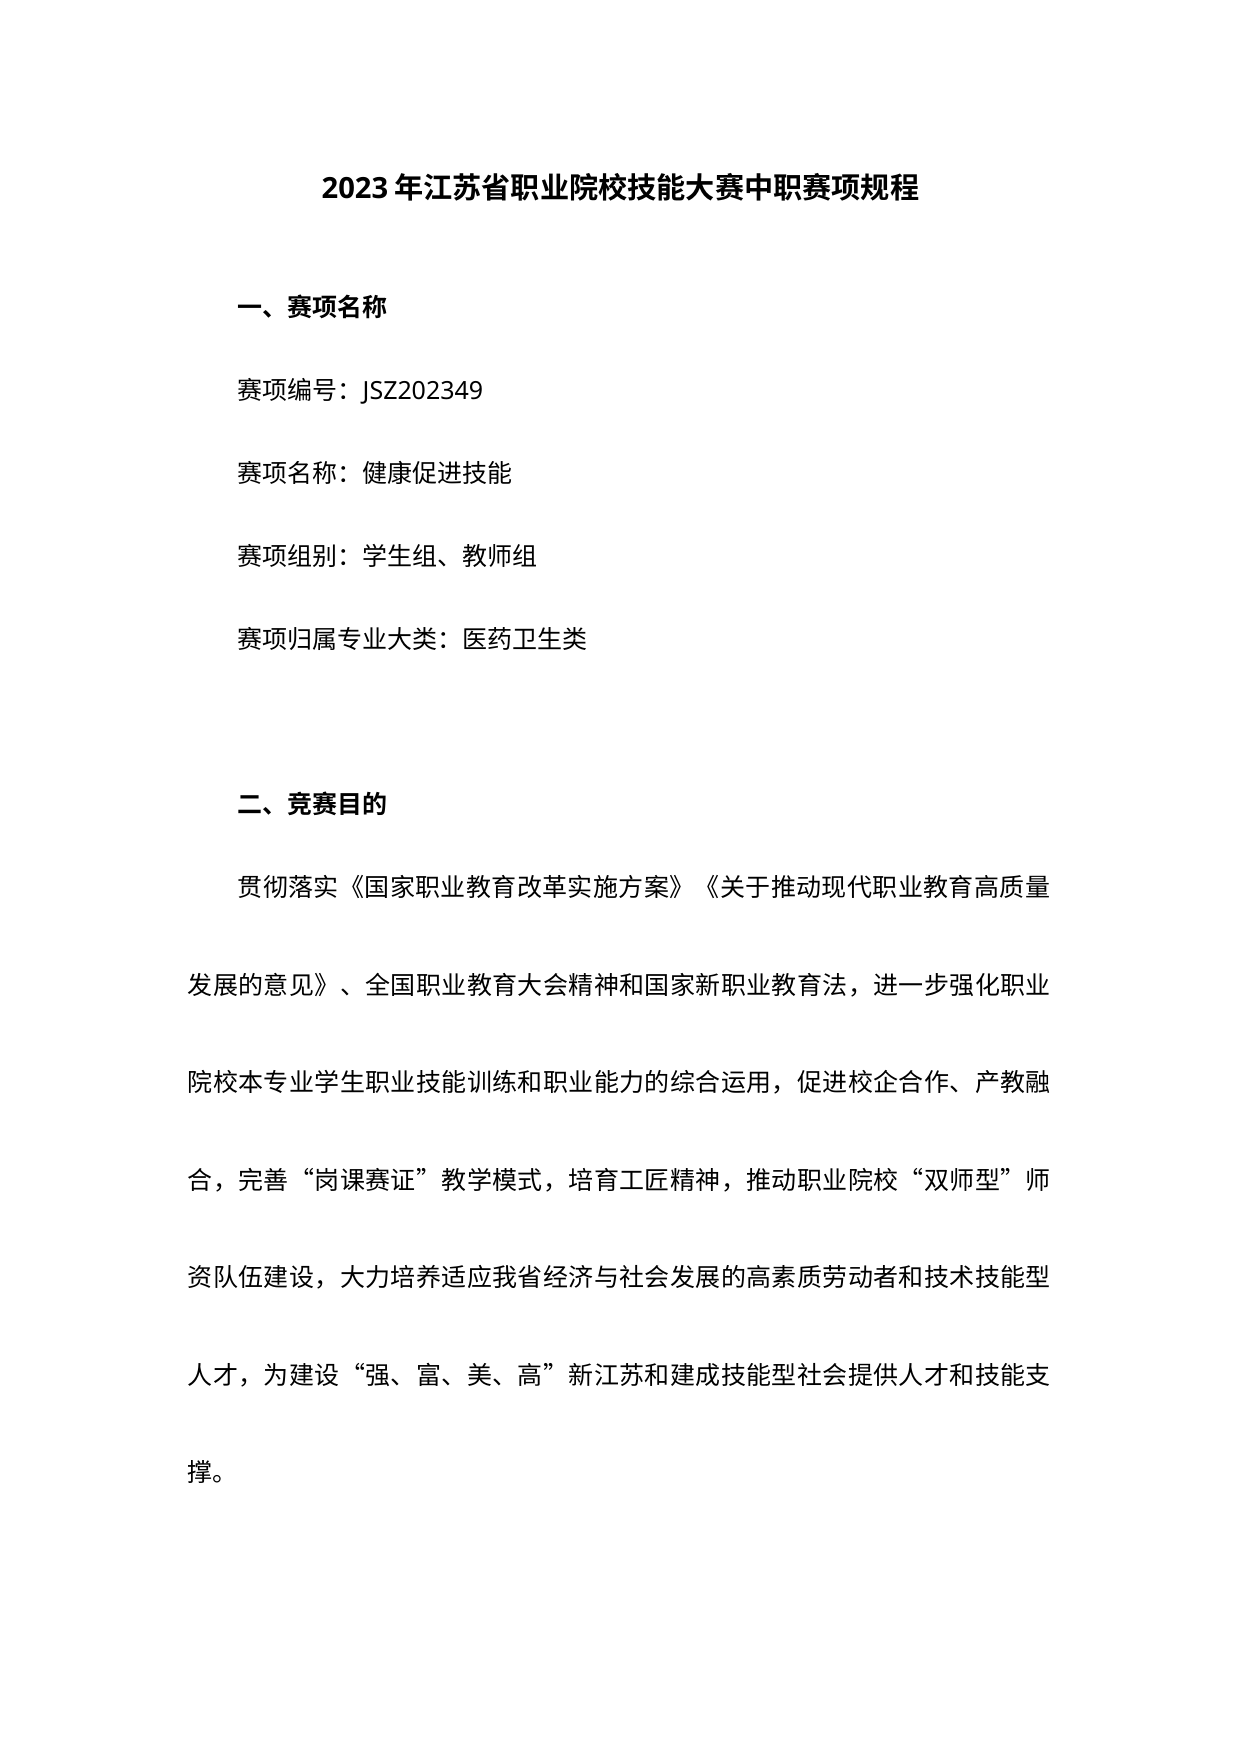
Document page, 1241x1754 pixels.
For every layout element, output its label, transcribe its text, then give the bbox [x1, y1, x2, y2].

text 赛项编号：JSZ202349 [187, 356, 1053, 421]
text 赛项名称：健康促进技能 [187, 439, 1053, 504]
text 赛项归属专业大类：医药卫生类 [187, 605, 1053, 670]
text 一、赛项名称 [187, 273, 1053, 338]
text 二、竞赛目的 [187, 770, 1053, 835]
text 赛项组别：学生组、教师组 [187, 522, 1053, 587]
text 贯彻落实《国家职业教育改革实施方案》《关于推动现代职业教育高质量发展的意见》、全国职业教育大会精神和国家新职业教育法，进一步强化职业院校本专业学生职业技能训练和职业能力的综合运用，促进校企合作、产教融合，完善“岗课赛证”教学模式，培育工匠精神，推动职业院校“双师型”师资队伍建设，大力培养适应我省经济与社会发展的高素质劳动者和技术技能型人才，为建设“强、富、美、高”新江苏和建成技能型社会提供人才和技能支撑。 [187, 853, 1053, 1503]
text 2023年江苏省职业院校技能大赛中职赛项规程 [187, 162, 1053, 208]
